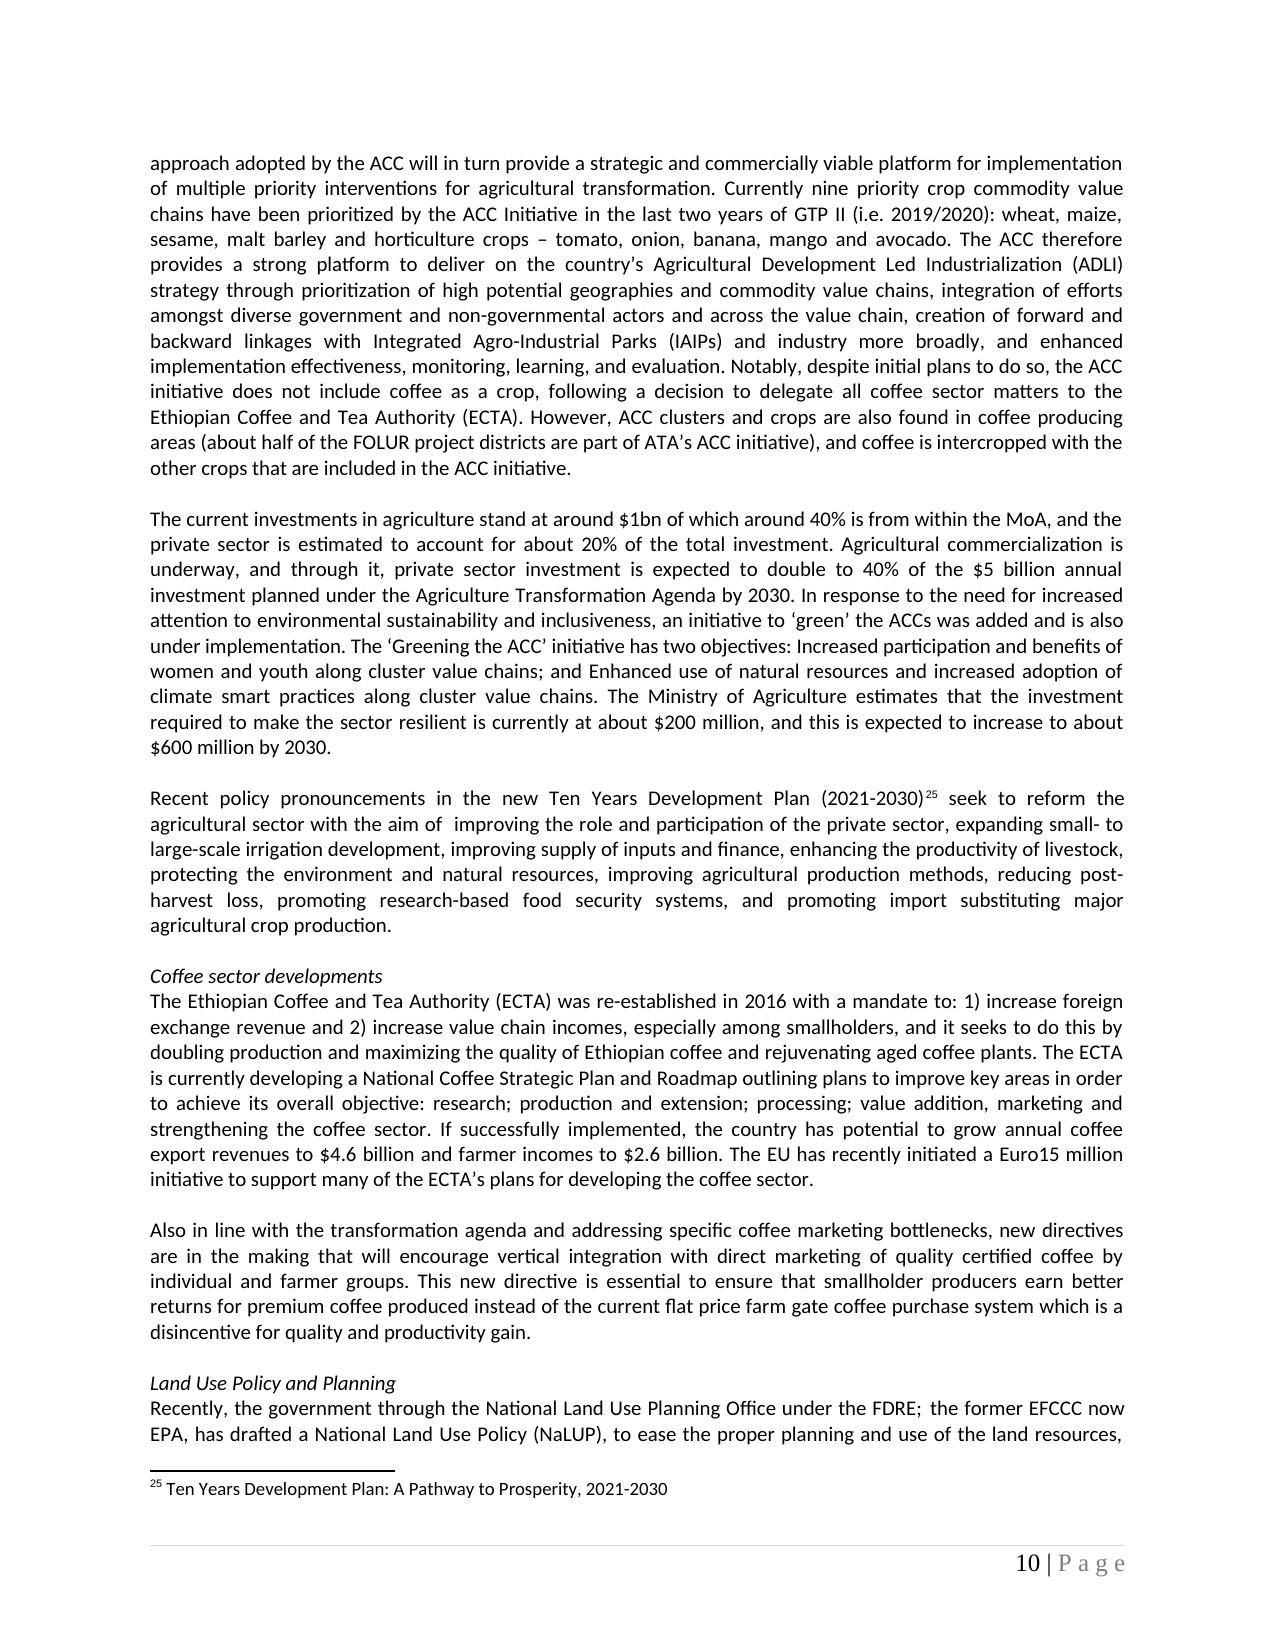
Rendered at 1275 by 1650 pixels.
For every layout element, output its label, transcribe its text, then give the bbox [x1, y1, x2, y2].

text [150, 150, 1125, 480]
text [150, 1395, 1125, 1446]
text The current investments in agriculture stand at around $1bn of which around 40% is from within the MoA, and the private sector is estimated to account for about 20% of the total investment. Agricultural commercialization is underway, and through it, private sector investment is expected to double to 40% of the $5 billion annual investment planned under the Agriculture Transformation Agenda by 2030. In response to the need for increased attention to environmental sustainability and inclusiveness, an initiative to ‘green’ the ACCs was added and is also under implementation. The ‘Greening the ACC’ initiative has two objectives: Increased participation and benefits of women and youth along cluster value chains; and Enhanced use of natural resources and increased adoption of climate smart practices along cluster value chains. The Ministry of Agriculture estimates that the investment required to make the sector resilient is currently at about $200 million, and this is expected to increase to about $600 million by 2030. [150, 506, 1125, 760]
text Land Use Policy and Planning [150, 1370, 1125, 1395]
text Coffee sector developments [150, 963, 1125, 989]
text Recent policy pronouncements in the new Ten Years Development Plan (2021-2030) seek to reform the agricultural sector with the aim of improving the role and participation of the private sector, expanding small- to large-scale irrigation development, improving supply of inputs and finance, enhancing the productivity of livestock, protecting the environment and natural resources, improving agricultural production methods, reducing post-harvest loss, promoting research-based food security systems, and promoting import substituting major agricultural crop production. [150, 785, 1125, 938]
text Also in line with the transformation agenda and addressing specific coffee marketing bottlenecks, new directives are in the making that will encourage vertical integration with direct marketing of quality certified coffee by individual and farmer groups. This new directive is essential to ensure that smallholder producers earn better returns for premium coffee produced instead of the current flat price farm gate coffee purchase system which is a disincentive for quality and productivity gain. [150, 1217, 1125, 1344]
text The Ethiopian Coffee and Tea Authority (ECTA) was re-established in 2016 with a mandate to: 1) increase foreign exchange revenue and 2) increase value chain incomes, especially among smallholders, and it seeks to do this by doubling production and maximizing the quality of Ethiopian coffee and rejuvenating aged coffee plants. The ECTA is currently developing a National Coffee Strategic Plan and Roadmap outlining plans to improve key areas in order to achieve its overall objective: research; production and extension; processing; value addition, marketing and strengthening the coffee sector. If successfully implemented, the country has potential to grow annual coffee export revenues to $4.6 billion and farmer incomes to $2.6 billion. The EU has recently initiated a Euro15 million initiative to support many of the ECTA’s plans for developing the coffee sector. [150, 989, 1125, 1192]
